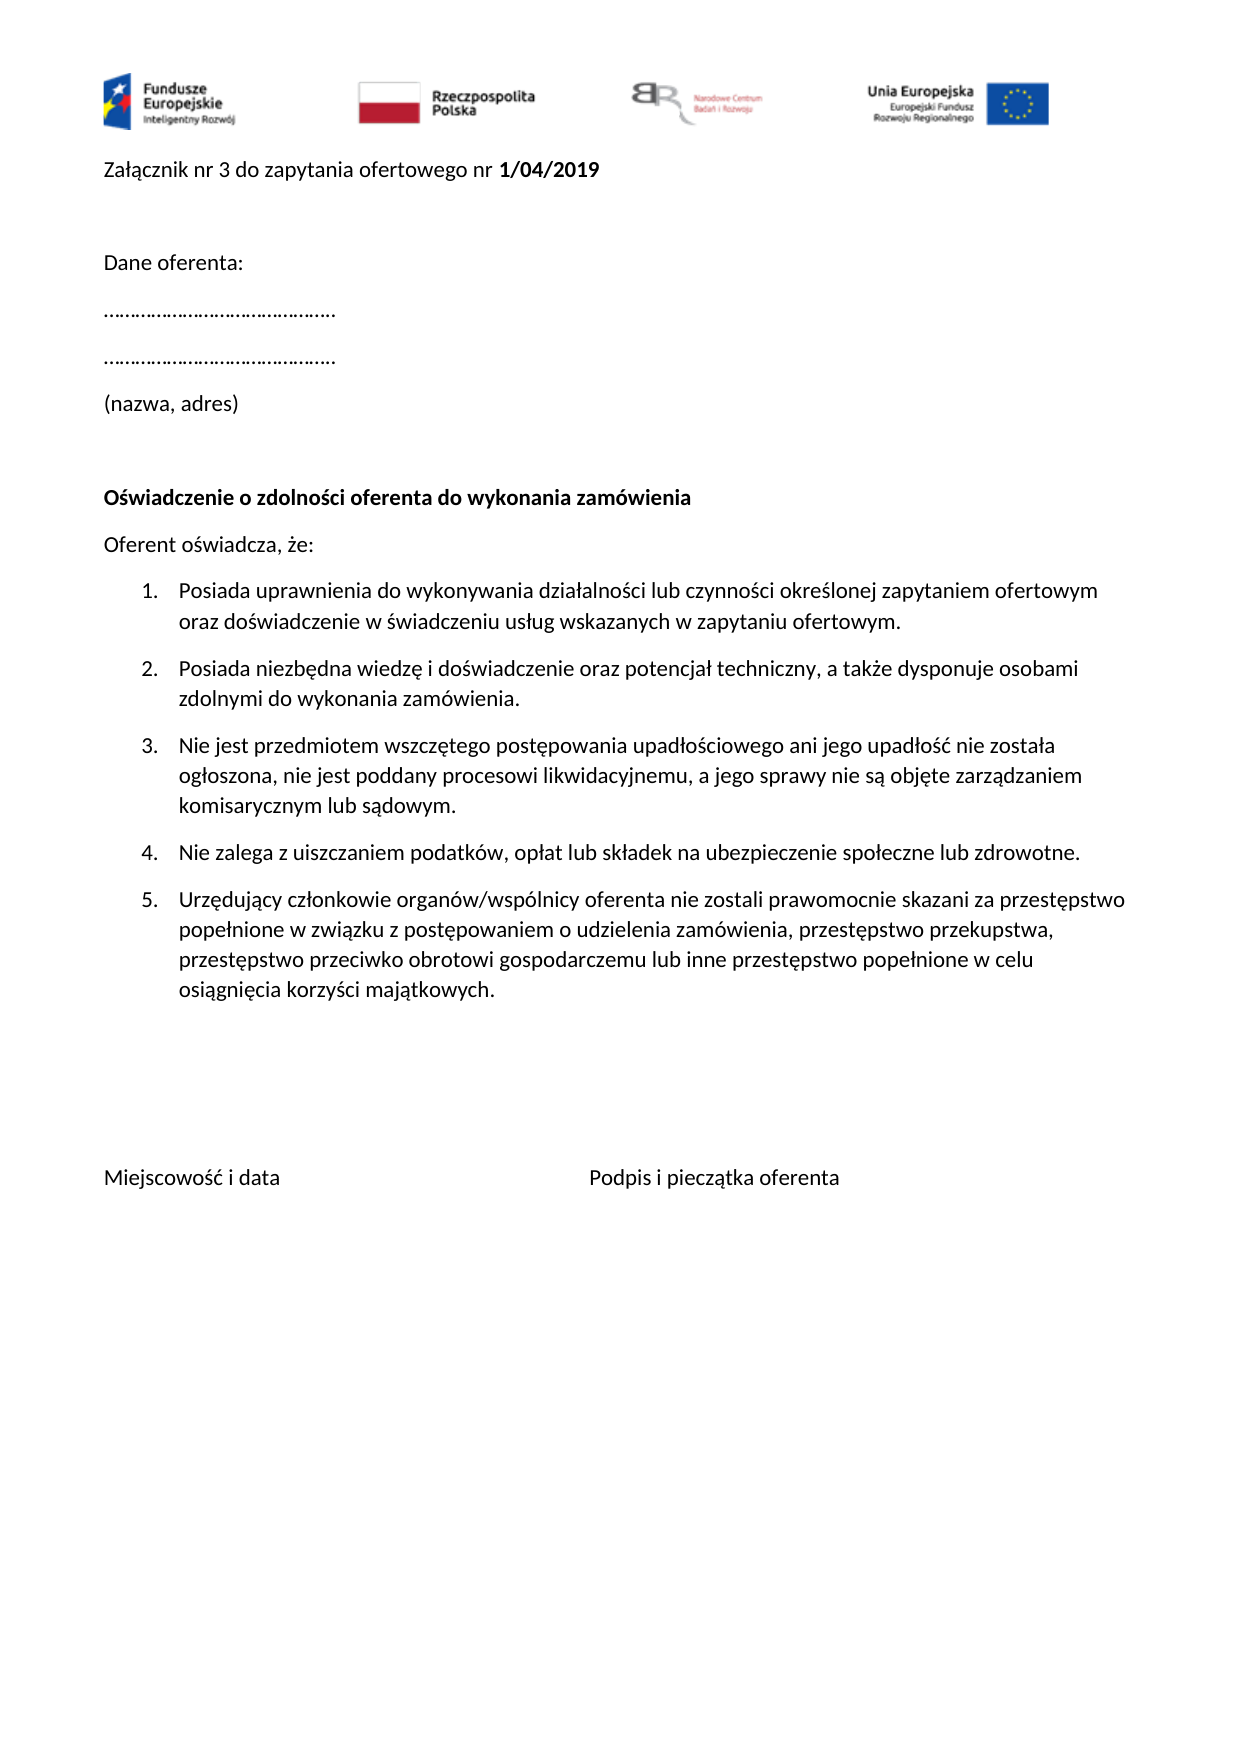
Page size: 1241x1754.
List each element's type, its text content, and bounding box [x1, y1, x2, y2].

list Nie jest przedmiotem wszczętego postępowania upadłościowego ani jego upadłość nie została ogłoszona, nie jest poddany procesowi likwidacyjnemu, a jego sprawy nie są objęte zarządzaniem komisarycznym lub sądowym. [141, 731, 1137, 819]
text Miejscowość i data Podpis i pieczątka oferenta [103, 1163, 1137, 1191]
list Posiada uprawnienia do wykonywania działalności lub czynności określonej zapytaniem ofertowym oraz doświadczenie w świadczeniu usług wskazanych w zapytaniu ofertowym. [141, 577, 1137, 635]
list Nie zalega z uiszczaniem podatków, opłat lub składek na ubezpieczenie społeczne lub zdrowotne. [141, 838, 1137, 866]
list Posiada niezbędna wiedzę i doświadczenie oraz potencjał techniczny, a także dysponuje osobami zdolnymi do wykonania zamówienia. [141, 654, 1137, 712]
text Dane oferenta: [103, 248, 1137, 276]
text …………………………………….. [103, 342, 1137, 370]
picture [103, 73, 1049, 130]
text (nazwa, adres) [103, 389, 1137, 417]
text …………………………………….. [103, 295, 1137, 323]
list Urzędujący członkowie organów/wspólnicy oferenta nie zostali prawomocnie skazani za przestępstwo popełnione w związku z postępowaniem o udzielenia zamówienia, przestępstwo przekupstwa, przestępstwo przeciwko obrotowi gospodarczemu lub inne przestępstwo popełnione w celu osiągnięcia korzyści majątkowych. [141, 885, 1137, 1003]
text Załącznik nr 3 do zapytania ofertowego nr 1/04/2019 [103, 155, 1137, 183]
text Oświadczenie o zdolności oferenta do wykonania zamówienia [103, 483, 1137, 511]
text Oferent oświadcza, że: [103, 530, 1137, 558]
